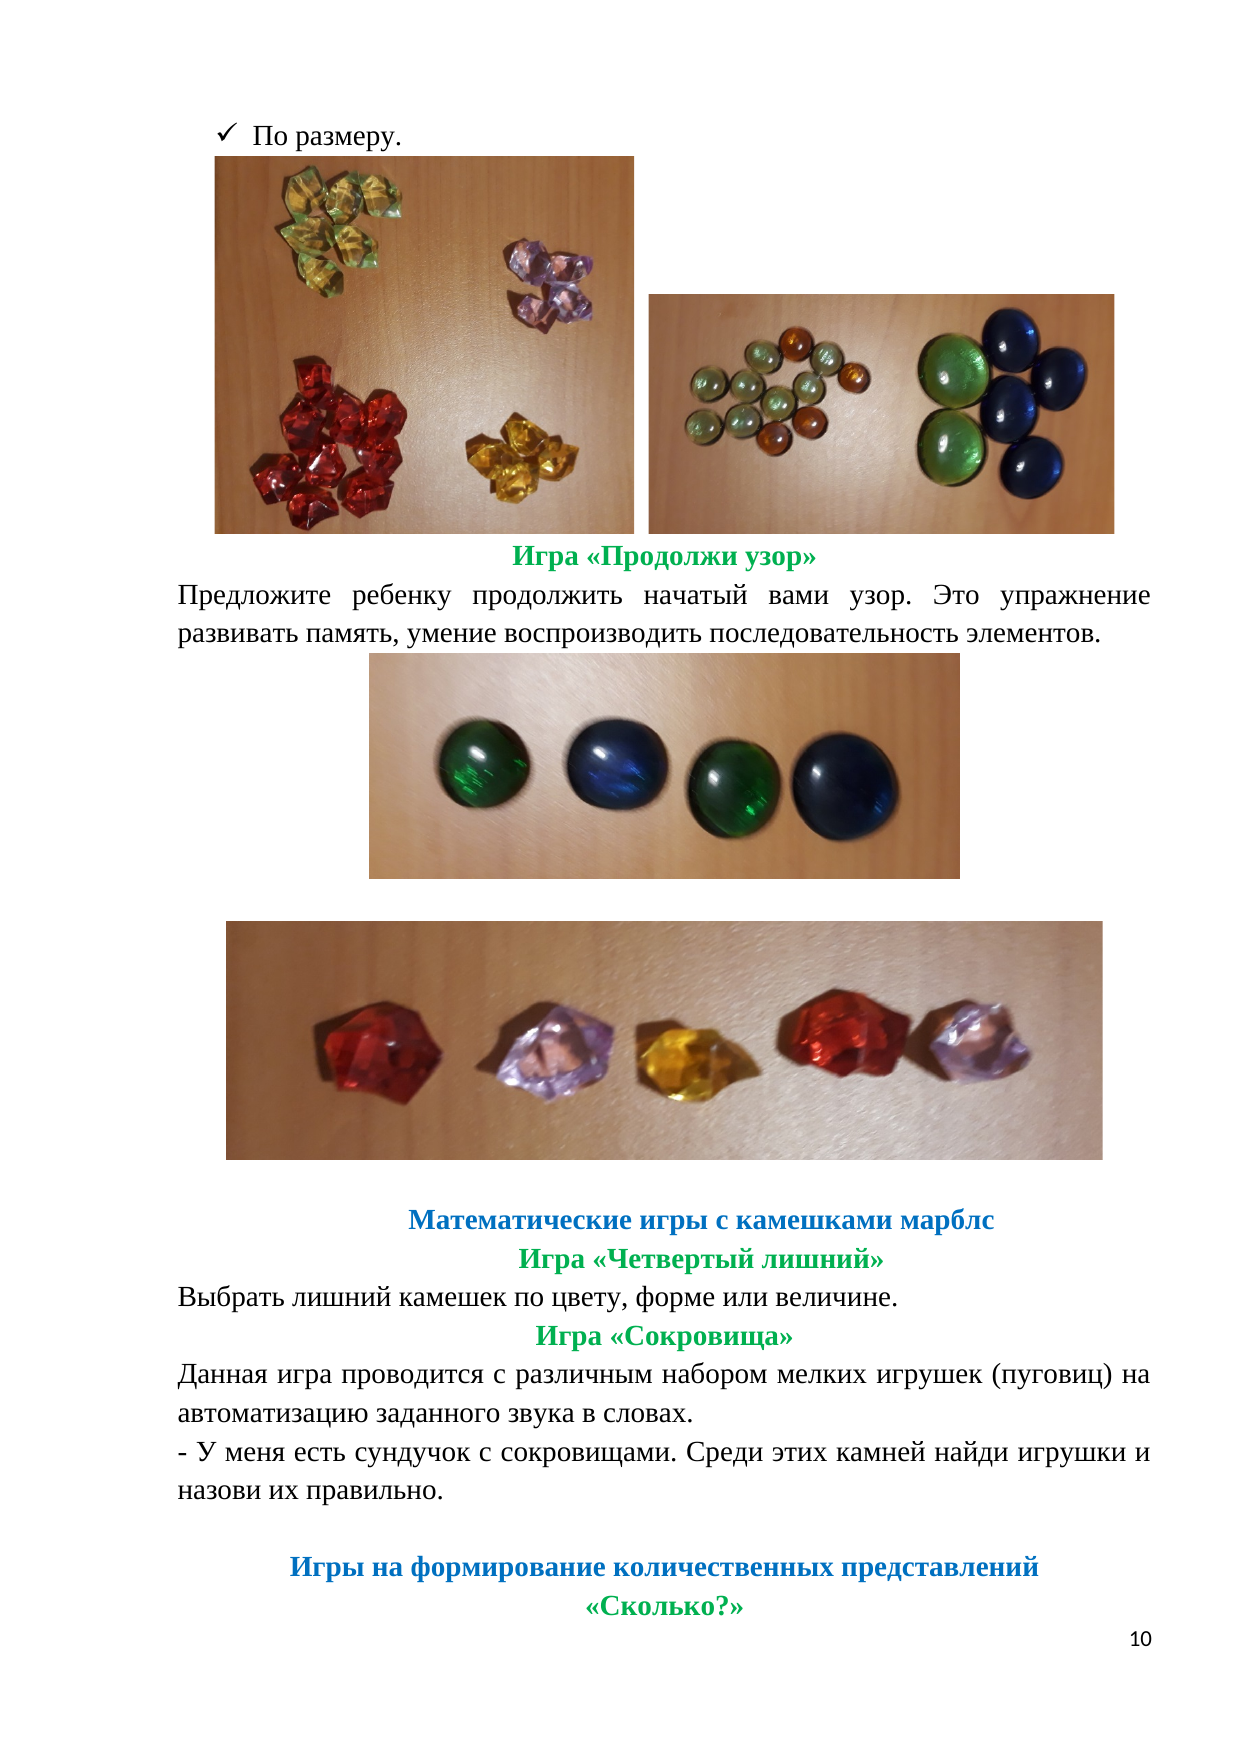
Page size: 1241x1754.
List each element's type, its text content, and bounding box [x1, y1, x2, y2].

text Игра «Продолжи узор» [177, 538, 1152, 572]
text - У меня есть сундучок с сокровищами. Среди этих камней найди игрушки и назови их правильно. [177, 1434, 1152, 1506]
text Данная игра проводится с различным набором мелких игрушек (пуговиц) на автоматизацию заданного звука в словах. [177, 1357, 1152, 1429]
picture [648, 294, 1115, 534]
text Игры на формирование количественных представлений [177, 1549, 1152, 1583]
text Предложите ребенку продолжить начатый вами узор. Это упражнение развивать память, умение воспроизводить последовательность элементов. [177, 577, 1152, 649]
text «Сколько?» [177, 1588, 1152, 1621]
list По размеру. [215, 118, 1152, 152]
text Математические игры с камешками марблс [177, 1202, 1152, 1236]
text Игра «Четвертый лишний» [177, 1241, 1152, 1274]
picture [226, 921, 1103, 1160]
picture [214, 156, 635, 534]
text Выбрать лишний камешек по цвету, форме или величине. [177, 1279, 1152, 1313]
picture [369, 653, 960, 879]
text Игра «Сокровища» [177, 1318, 1152, 1352]
